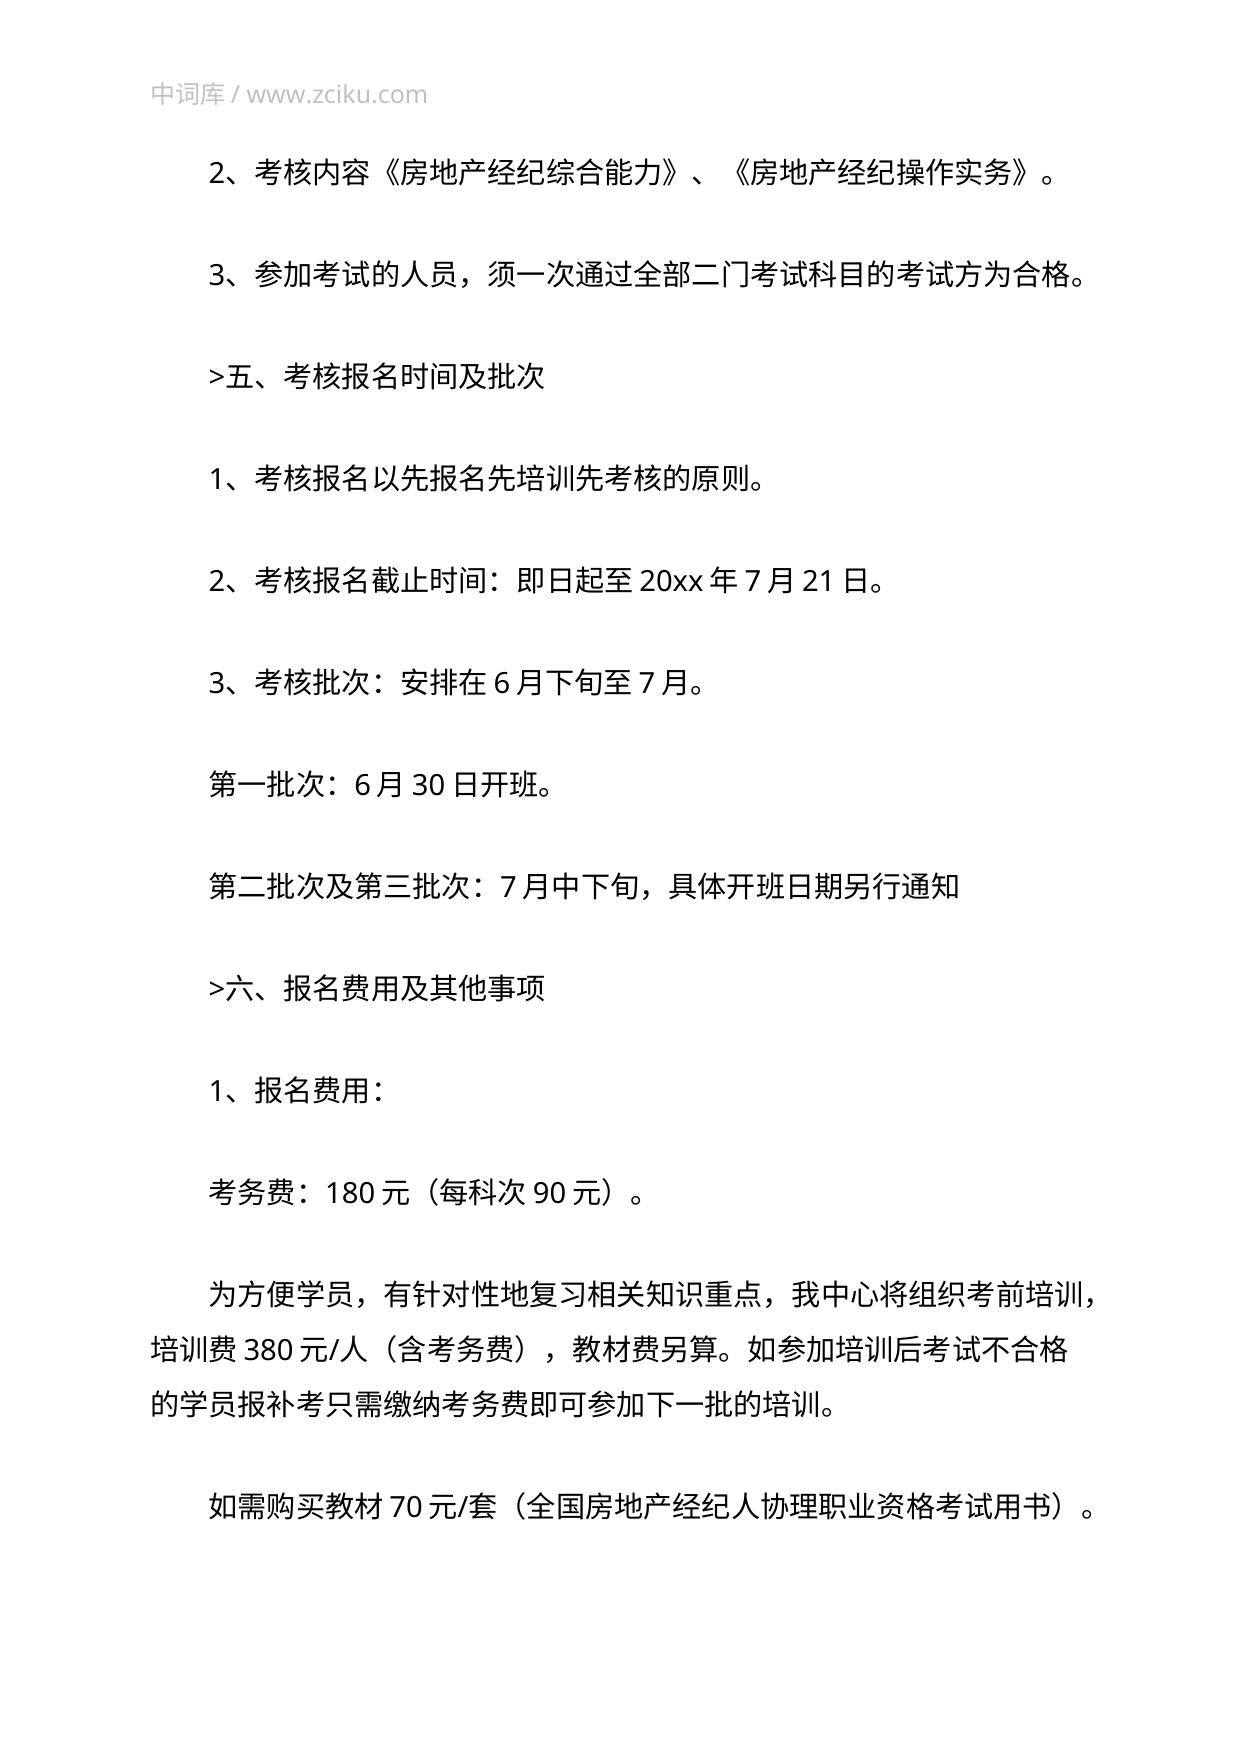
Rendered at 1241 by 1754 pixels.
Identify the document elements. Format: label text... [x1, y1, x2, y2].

text >六、报名费用及其他事项 [150, 966, 1090, 1008]
text 如需购买教材70元/套（全国房地产经纪人协理职业资格考试用书）。 [150, 1483, 1090, 1526]
text 第二批次及第三批次：7月中下旬，具体开班日期另行通知 [150, 864, 1090, 906]
text 3、参加考试的人员，须一次通过全部二门考试科目的考试方为合格。 [150, 252, 1090, 294]
text >五、考核报名时间及批次 [150, 354, 1090, 396]
text 为方便学员，有针对性地复习相关知识重点，我中心将组织考前培训，培训费380元/人（含考务费），教材费另算。如参加培训后考试不合格的学员报补考只需缴纳考务费即可参加下一批的培训。 [150, 1272, 1090, 1424]
text 1、考核报名以先报名先培训先考核的原则。 [150, 456, 1090, 498]
text 2、考核内容《房地产经纪综合能力》、《房地产经纪操作实务》。 [150, 150, 1090, 192]
text 考务费：180元（每科次90元）。 [150, 1170, 1090, 1212]
text 3、考核批次：安排在6月下旬至7月。 [150, 660, 1090, 702]
text 2、考核报名截止时间：即日起至20xx年7月21日。 [150, 558, 1090, 600]
text 1、报名费用： [150, 1068, 1090, 1110]
text 第一批次：6月30日开班。 [150, 762, 1090, 804]
